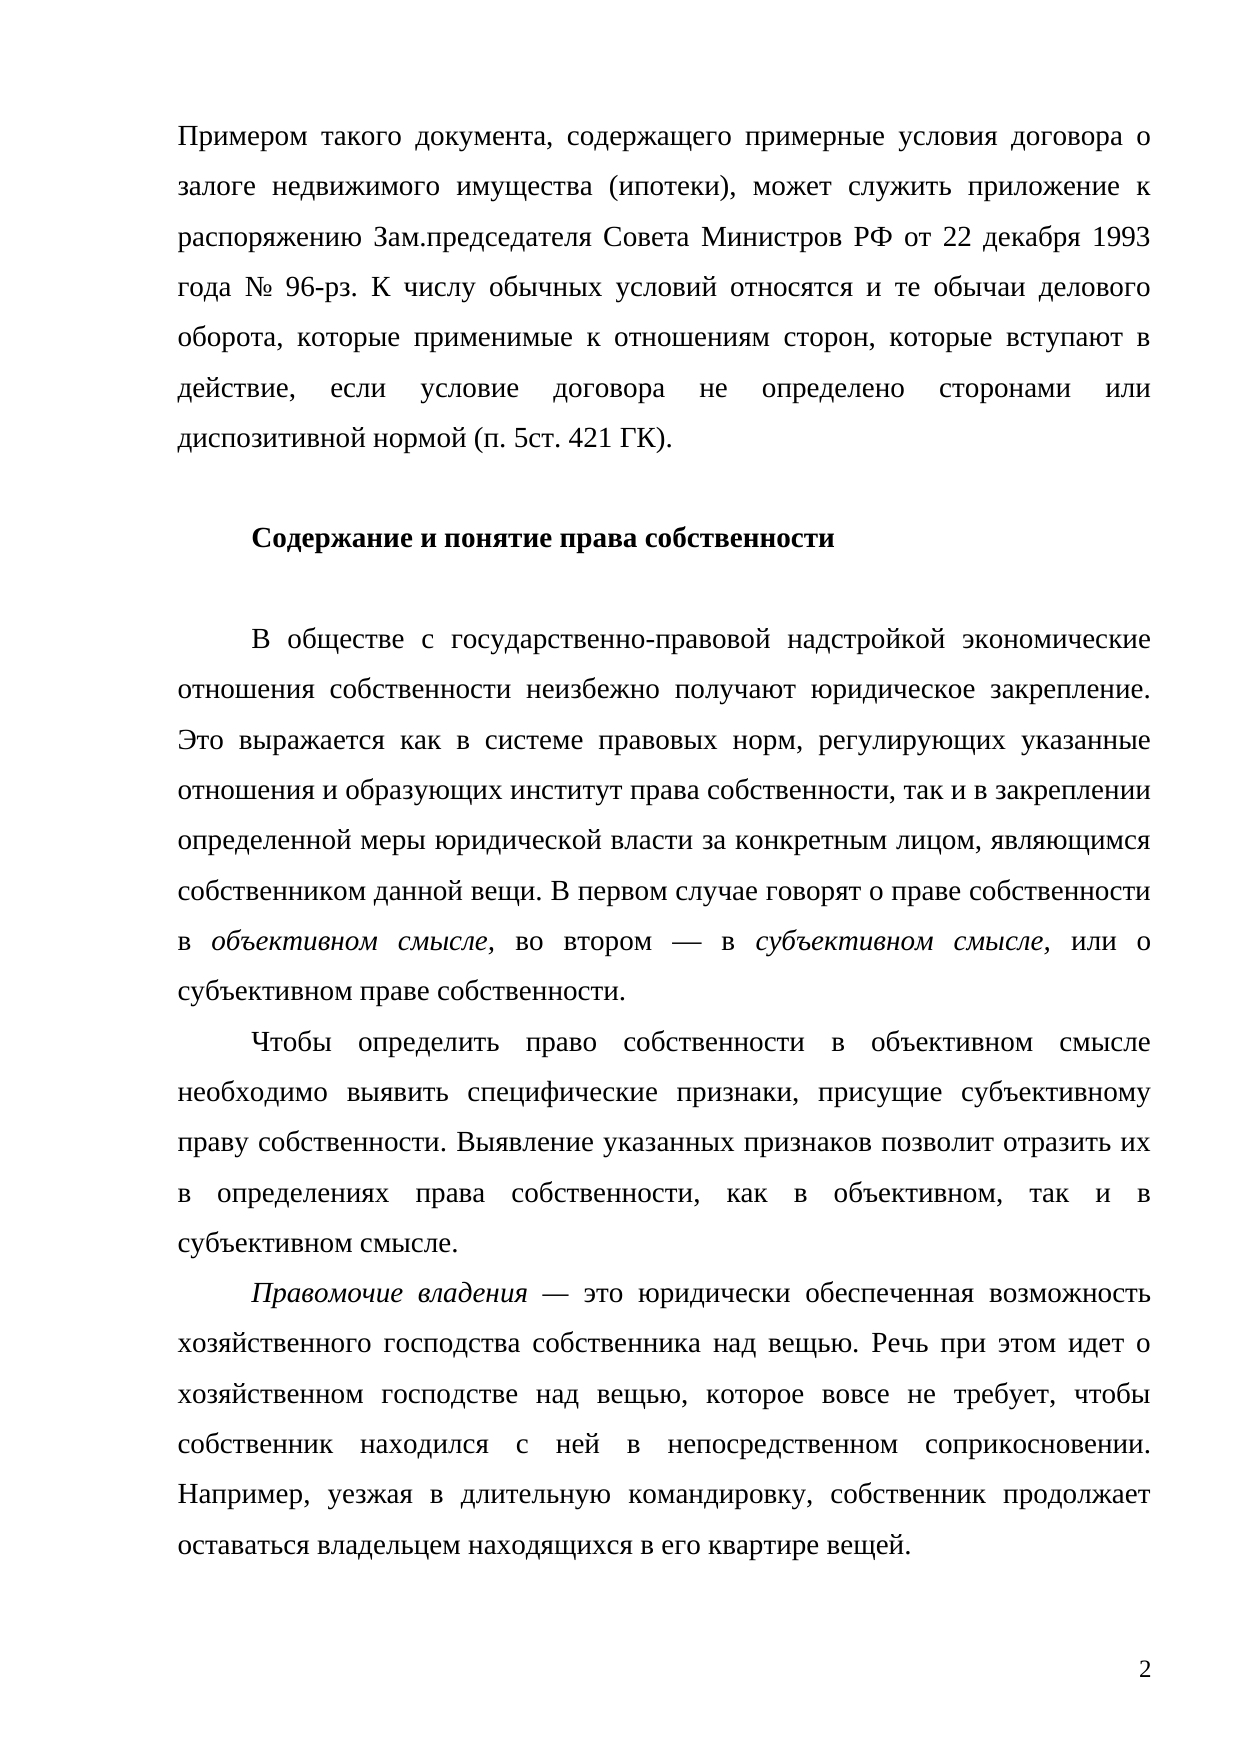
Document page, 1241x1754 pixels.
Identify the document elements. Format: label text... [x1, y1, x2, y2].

text В обществе с государственно-правовой надстройкой экономические отношения собственности неизбежно получают юридическое закрепление. Это выражается как в системе правовых норм, регулирующих указанные отношения и образующих институт права собственности, так и в закреплении определенной меры юридической власти за конкретным лицом, являющимся собственником данной вещи. В первом случае говорят о праве собственности в объективном смысле, во втором — в субъективном смысле, или о субъективном праве собственности. [177, 621, 1152, 1007]
text Содержание и понятие права собственности [177, 521, 1152, 554]
text Правомочие владения — это юридически обеспеченная возможность хозяйственного господства собственника над вещью. Речь при этом идет о хозяйственном господстве над вещью, которое вовсе не требует, чтобы собственник находился с ней в непосредственном соприкосновении. Например, уезжая в длительную командировку, собственник продолжает оставаться владельцем находящихся в его квартире вещей. [177, 1275, 1152, 1560]
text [177, 118, 1152, 453]
text Чтобы определить право собственности в объективном смысле необходимо выявить специфические признаки, присущие субъективному праву собственности. Выявление указанных признаков позволит отразить их в определениях права собственности, как в объективном, так и в субъективном смысле. [177, 1024, 1152, 1258]
